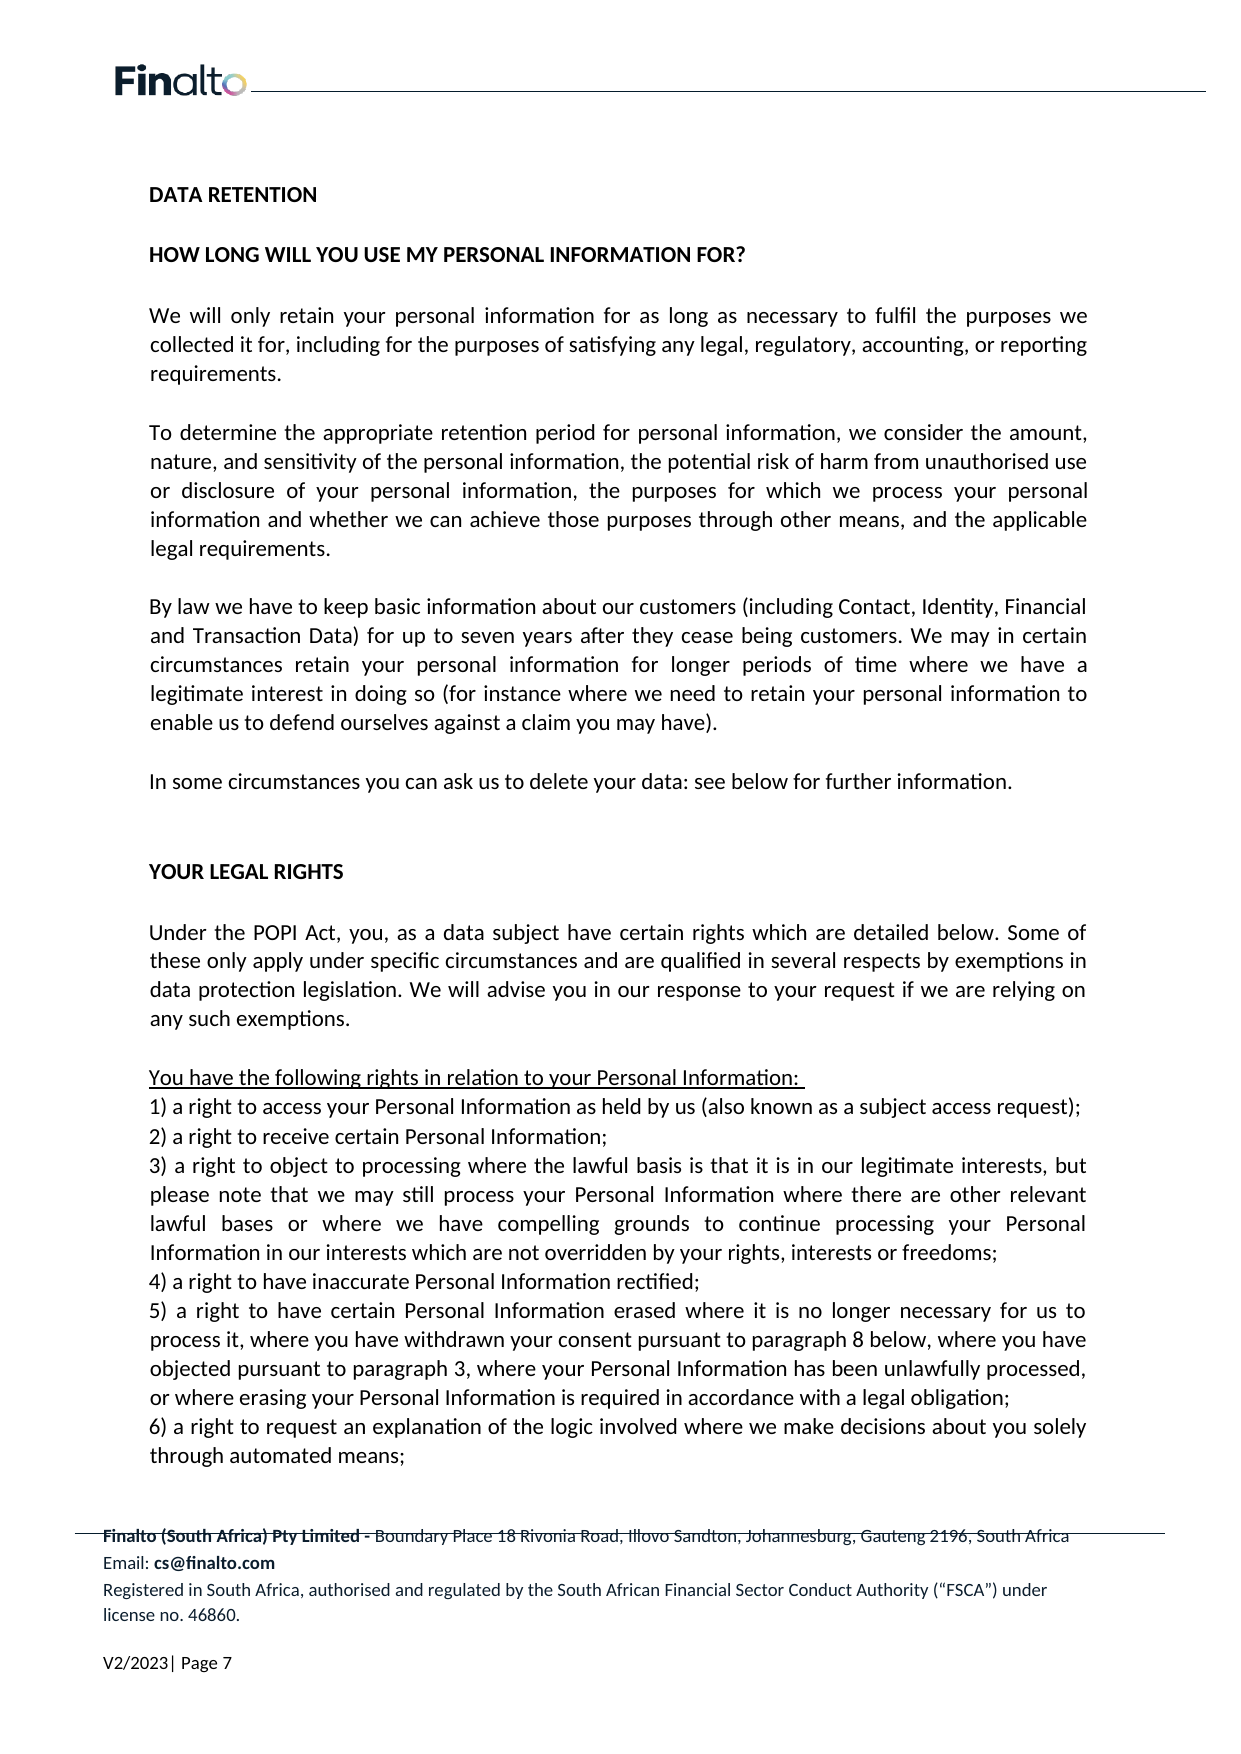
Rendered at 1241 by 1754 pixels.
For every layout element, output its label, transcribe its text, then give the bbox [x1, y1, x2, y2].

text Under the POPI Act, you, as a data subject have certain rights which are detailed below. Some of these only apply under specific circumstances and are qualified in several respects by exemptions in data protection legislation. We will advise you in our response to your request if we are relying on any such exemptions. [148, 918, 1088, 1032]
picture [112, 59, 249, 100]
text 2) a right to receive certain Personal Information; [148, 1122, 1088, 1150]
text 4) a right to have inaccurate Personal Information rectified; [148, 1267, 1088, 1295]
text You have the following rights in relation to your Personal Information: [148, 1063, 1088, 1091]
text We will only retain your personal information for as long as necessary to fulfil the purposes we collected it for, including for the purposes of satisfying any legal, regulatory, accounting, or reporting requirements. [149, 301, 1089, 387]
text 5) a right to have certain Personal Information erased where it is no longer necessary for us to process it, where you have withdrawn your consent pursuant to paragraph 8 below, where you have objected pursuant to paragraph 3, where your Personal Information has been unlawfully processed, or where erasing your Personal Information is required in accordance with a legal obligation; [148, 1296, 1088, 1411]
text 6) a right to request an explanation of the logic involved where we make decisions about you solely through automated means; [148, 1412, 1088, 1469]
text In some circumstances you can ask us to delete your data: see below for further information. [149, 767, 1089, 796]
text 3) a right to object to processing where the lawful basis is that it is in our legitimate interests, but please note that we may still process your Personal Information where there are other relevant lawful bases or where we have compelling grounds to continue processing your Personal Information in our interests which are not overridden by your rights, interests or freedoms; [148, 1151, 1088, 1266]
text 1) a right to access your Personal Information as held by us (also known as a subject access request); [148, 1092, 1088, 1120]
text HOW LONG WILL YOU USE MY PERSONAL INFORMATION FOR? [149, 241, 1090, 269]
subtitle YOUR LEGAL RIGHTS [149, 857, 1088, 885]
subtitle DATA RETENTION [149, 180, 1088, 208]
text By law we have to keep basic information about our customers (including Contact, Identity, Financial and Transaction Data) for up to seven years after they cease being customers. We may in certain circumstances retain your personal information for longer periods of time where we have a legitimate interest in doing so (for instance where we need to retain your personal information to enable us to defend ourselves against a claim you may have). [149, 592, 1089, 736]
text To determine the appropriate retention period for personal information, we consider the amount, nature, and sensitivity of the personal information, the potential risk of harm from unauthorised use or disclosure of your personal information, the purposes for which we process your personal information and whether we can achieve those purposes through other means, and the applicable legal requirements. [149, 418, 1089, 562]
